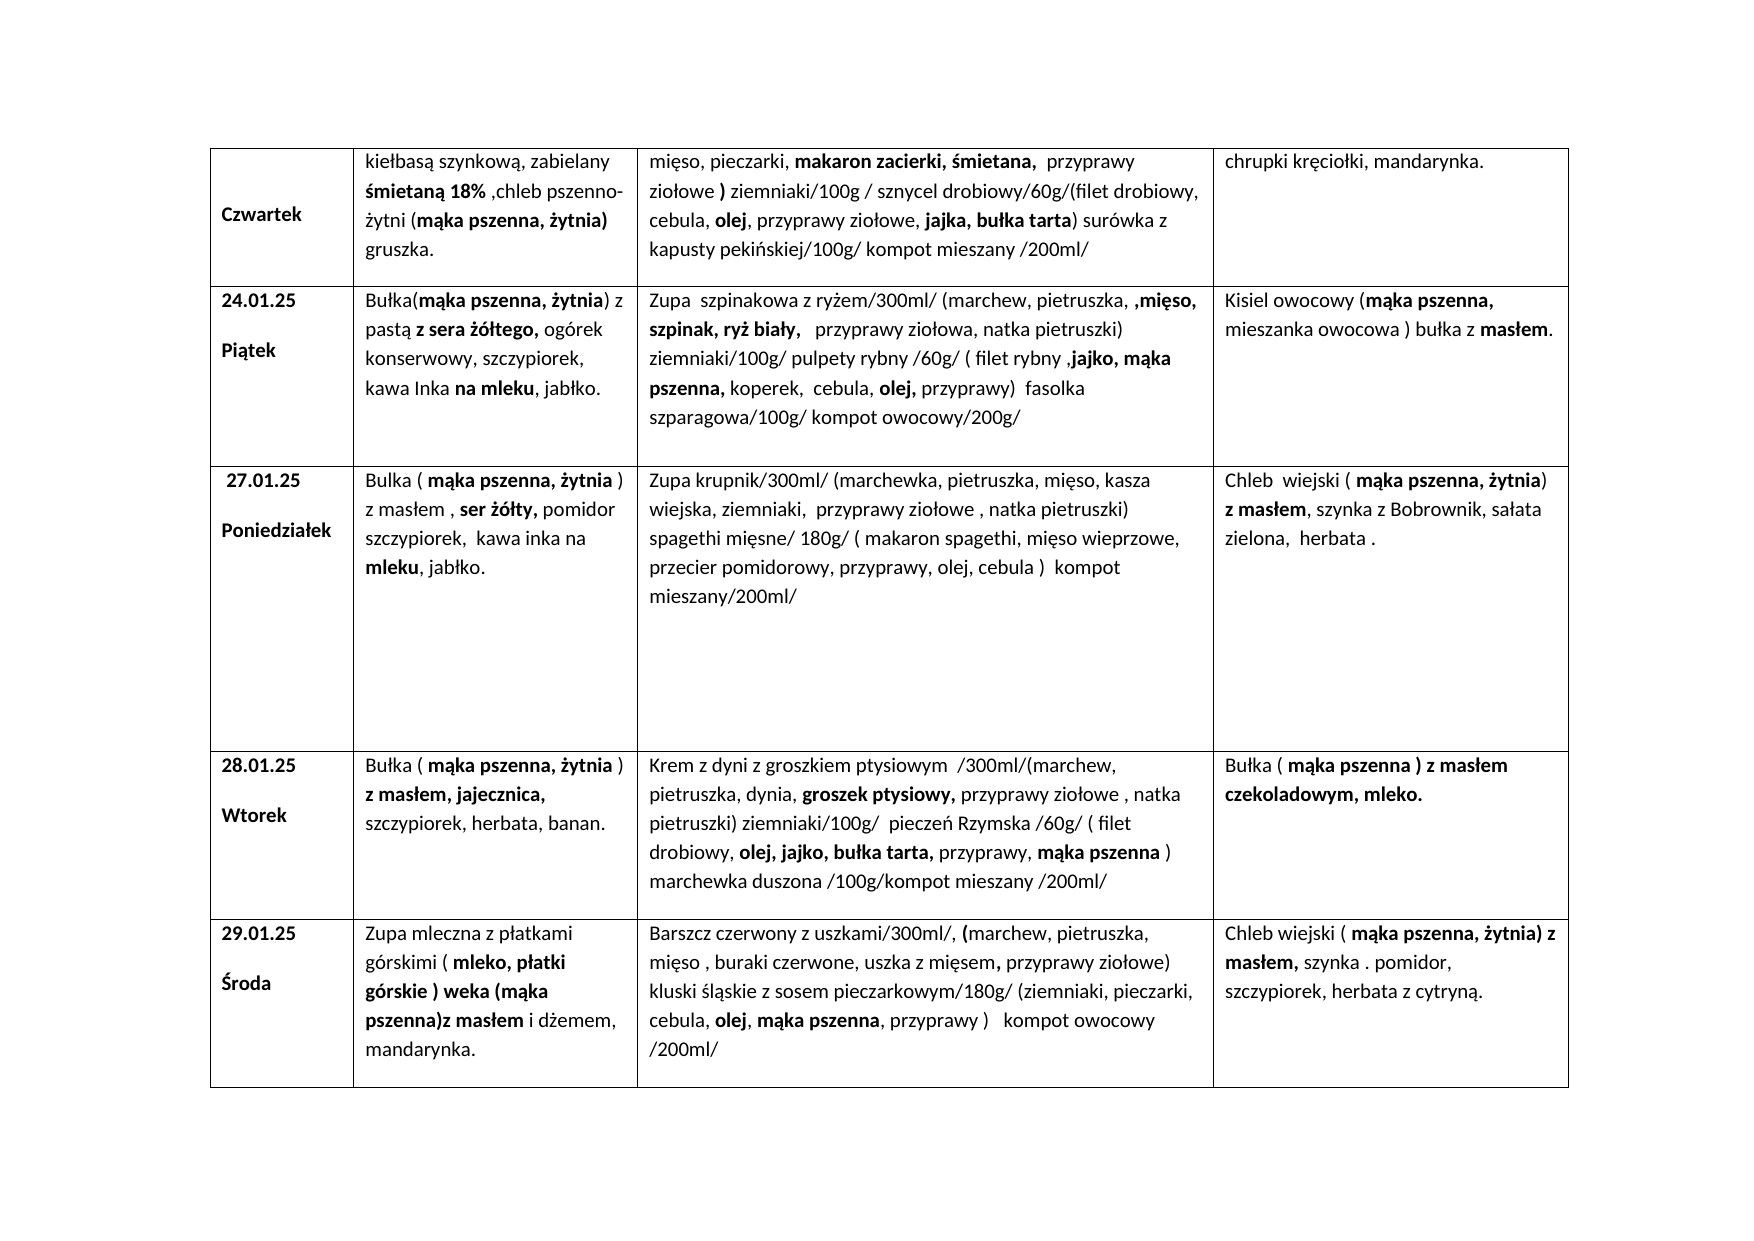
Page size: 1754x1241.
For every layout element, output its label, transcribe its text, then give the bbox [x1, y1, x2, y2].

table_cell Chleb wiejski ( mąka pszenna, żytnia) z masłem, szynka . pomidor, szczypiorek, herbata z cytryną. [1214, 920, 1568, 1087]
table_cell Chleb wiejski ( mąka pszenna, żytnia) z masłem, szynka z Bobrownik, sałata zielona, herbata . [1214, 467, 1568, 751]
table_cell 23.01.25 Czwartek [211, 149, 353, 286]
table_cell Kisiel owocowy (mąka pszenna, mieszanka owocowa ) bułka z masłem. [1214, 287, 1568, 466]
table_cell 24.01.25 Piątek [211, 287, 353, 466]
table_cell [1214, 149, 1568, 286]
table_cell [638, 149, 1213, 286]
table_cell Krem z dyni z groszkiem ptysiowym /300ml/(marchew, pietruszka, dynia, groszek ptysiowy, przyprawy ziołowe , natka pietruszki) ziemniaki/100g/ pieczeń Rzymska /60g/ ( filet drobiowy, olej, jajko, bułka tarta, przyprawy, mąka pszenna ) marchewka duszona /100g/kompot mieszany /200ml/ [638, 752, 1213, 919]
table_cell Barszcz czerwony z uszkami/300ml/, (marchew, pietruszka, mięso , buraki czerwone, uszka z mięsem, przyprawy ziołowe) kluski śląskie z sosem pieczarkowym/180g/ (ziemniaki, pieczarki, cebula, olej, mąka pszenna, przyprawy ) kompot owocowy /200ml/ [638, 920, 1213, 1087]
table_cell 27.01.25 Poniedziałek [211, 467, 353, 751]
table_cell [354, 149, 637, 286]
table_cell 29.01.25 Środa [211, 920, 353, 1087]
table_cell Zupa mleczna z płatkami górskimi ( mleko, płatki górskie ) weka (mąka pszenna)z masłem i dżemem, mandarynka. [354, 920, 637, 1087]
table_cell Bułka(mąka pszenna, żytnia) z pastą z sera żółtego, ogórek konserwowy, szczypiorek, kawa Inka na mleku, jabłko. [354, 287, 637, 466]
table_cell 28.01.25 Wtorek [211, 752, 353, 919]
table_cell Bulka ( mąka pszenna, żytnia ) z masłem , ser żółty, pomidor szczypiorek, kawa inka na mleku, jabłko. [354, 467, 637, 751]
table_cell Zupa szpinakowa z ryżem/300ml/ (marchew, pietruszka, ,mięso, szpinak, ryż biały, przyprawy ziołowa, natka pietruszki) ziemniaki/100g/ pulpety rybny /60g/ ( filet rybny ,jajko, mąka pszenna, koperek, cebula, olej, przyprawy) fasolka szparagowa/100g/ kompot owocowy/200g/ [638, 287, 1213, 466]
table_cell Bułka ( mąka pszenna ) z masłem czekoladowym, mleko. [1214, 752, 1568, 919]
table_cell Bułka ( mąka pszenna, żytnia ) z masłem, jajecznica, szczypiorek, herbata, banan. [354, 752, 637, 919]
table_cell Zupa krupnik/300ml/ (marchewka, pietruszka, mięso, kasza wiejska, ziemniaki, przyprawy ziołowe , natka pietruszki) spagethi mięsne/ 180g/ ( makaron spagethi, mięso wieprzowe, przecier pomidorowy, przyprawy, olej, cebula ) kompot mieszany/200ml/ [638, 467, 1213, 751]
